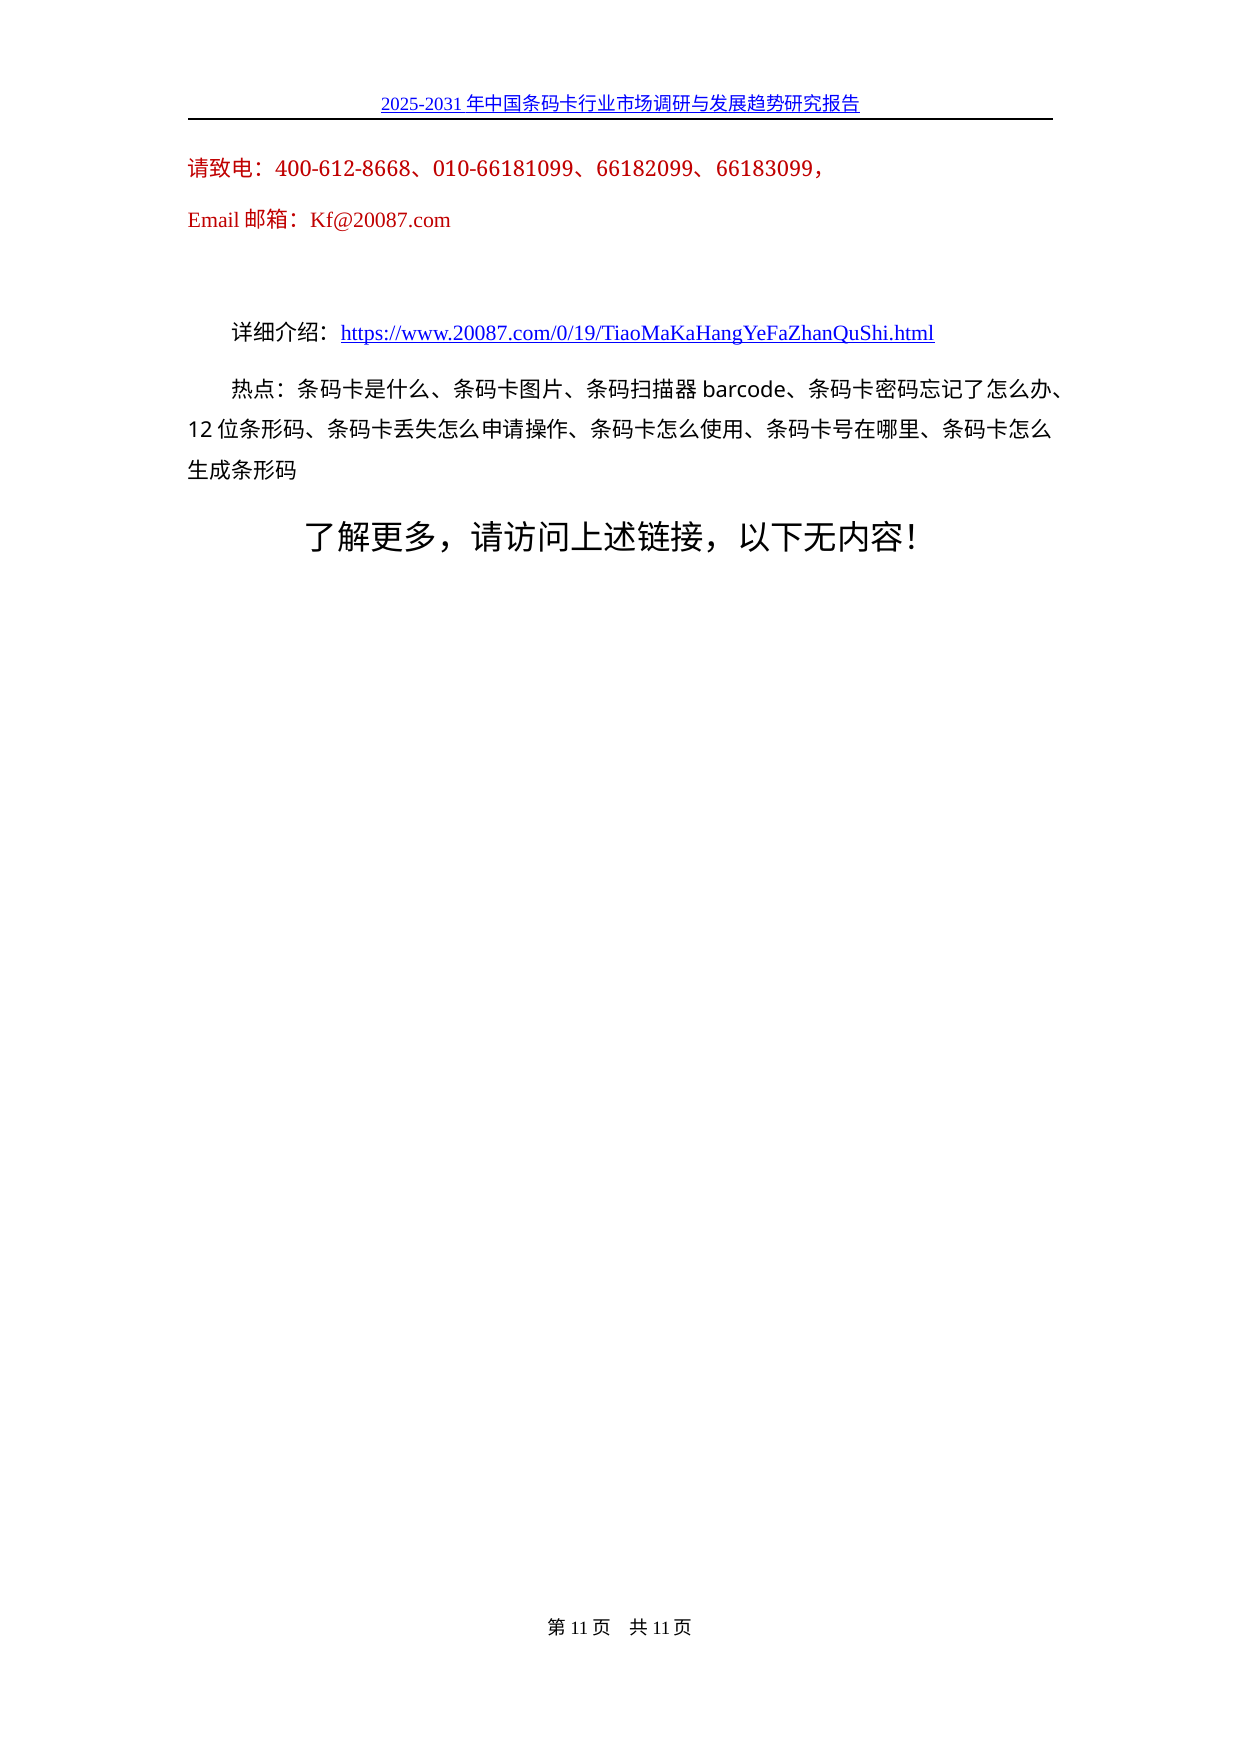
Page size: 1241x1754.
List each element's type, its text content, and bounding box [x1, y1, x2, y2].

text 请致电：400-612-8668、010-66181099、66182099、66183099， [187, 150, 1053, 183]
text 详细介绍：https://www.20087.com/0/19/TiaoMaKaHangYeFaZhanQuShi.html [187, 315, 1053, 347]
text 热点：条码卡是什么、条码卡图片、条码扫描器barcode、条码卡密码忘记了怎么办、12位条形码、条码卡丢失怎么申请操作、条码卡怎么使用、条码卡号在哪里、条码卡怎么生成条形码 [187, 371, 1053, 485]
title 了解更多，请访问上述链接，以下无内容！ [187, 503, 1053, 568]
text Email邮箱：Kf@20087.com [187, 202, 1053, 234]
